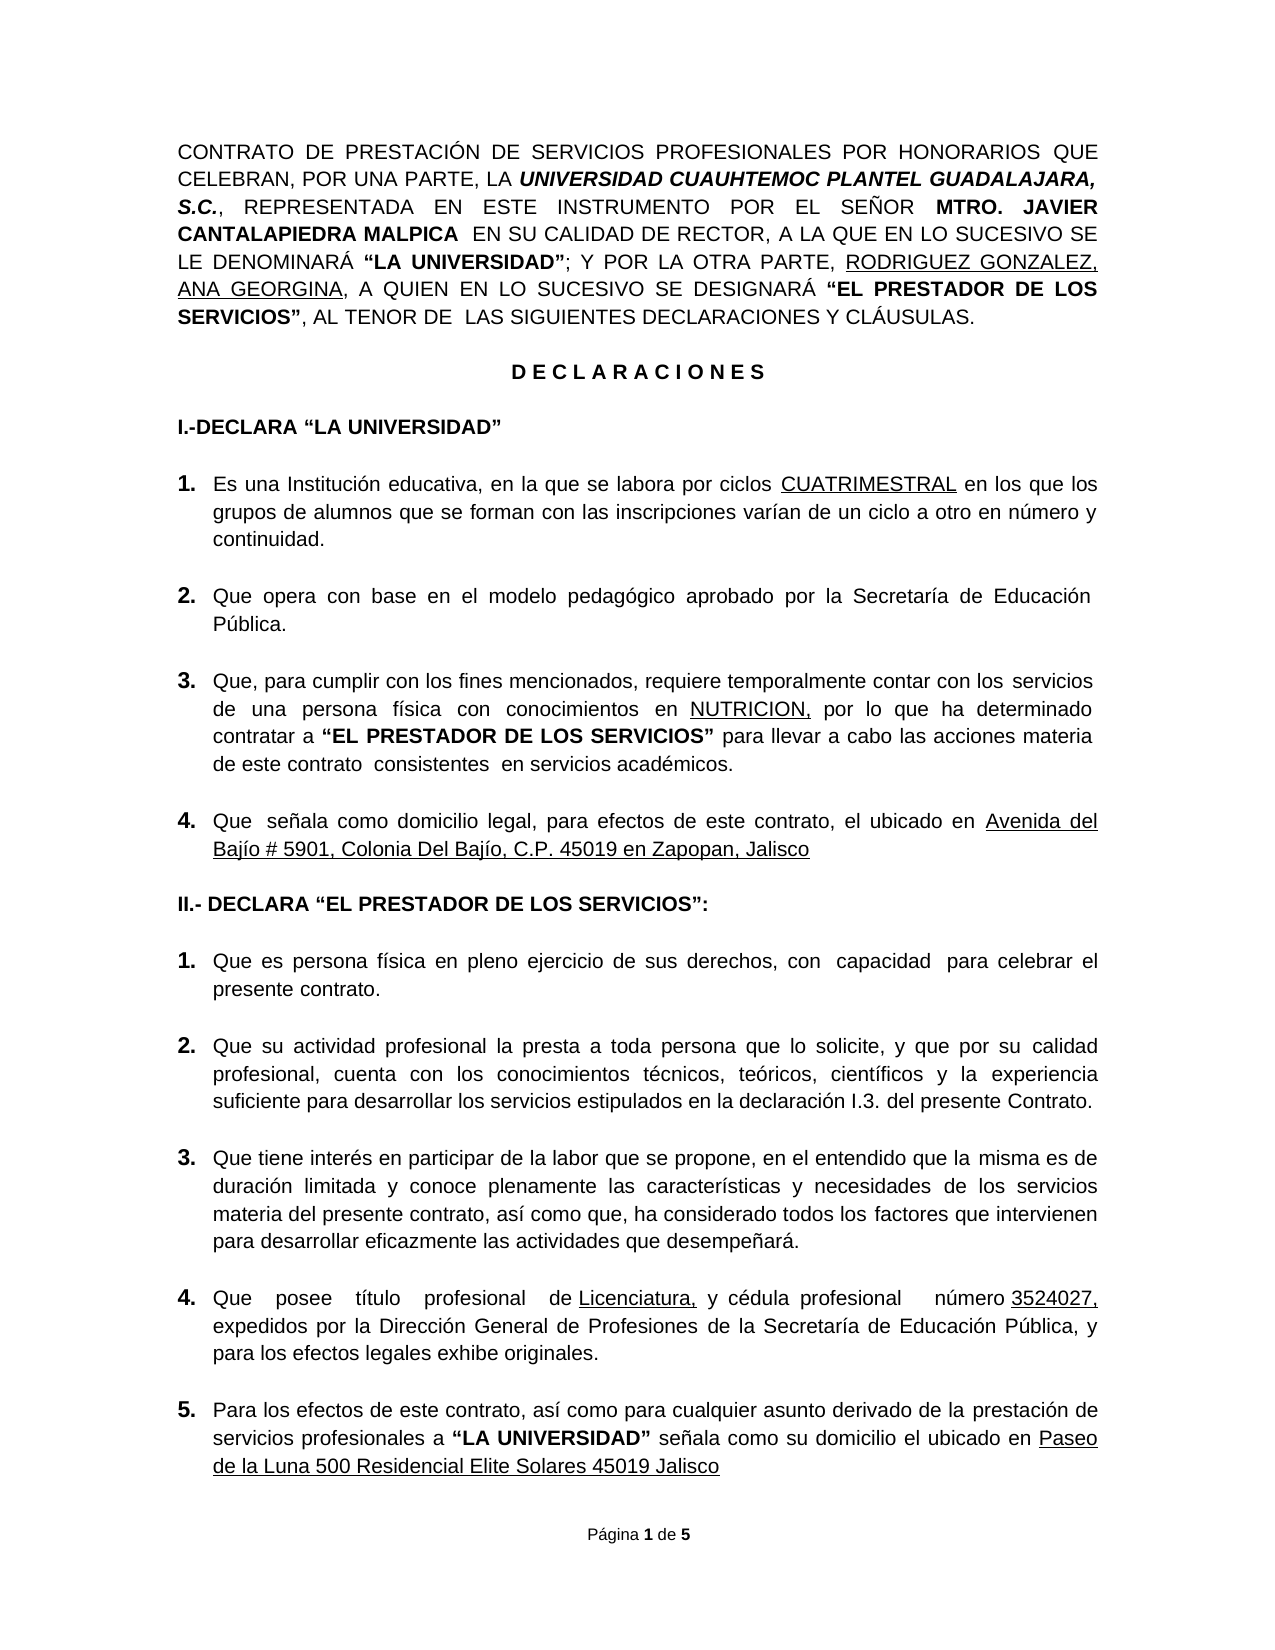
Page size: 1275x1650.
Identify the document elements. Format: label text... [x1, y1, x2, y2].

list Para los efectos de este contrato, así como para cualquier asunto derivado de la prestación de servicios profesionales a “LA UNIVERSIDAD” señala como su domicilio el ubicado en Paseo de la Luna 500 Residencial Elite Solares 45019 Jalisco [177, 1396, 1098, 1478]
list Que tiene interés en participar de la labor que se propone, en el entendido que la misma es de duración limitada y conoce plenamente las características y necesidades de los servicios materia del presente contrato, así como que, ha considerado todos los factores que intervienen para desarrollar eficazmente las actividades que desempeñará. [177, 1144, 1098, 1253]
list Que su actividad profesional la presta a toda persona que lo solicite, y que por su calidad profesional, cuenta con los conocimientos técnicos, teóricos, científicos y la experiencia suficiente para desarrollar los servicios estipulados en la declaración I.3. del presente Contrato. [177, 1032, 1098, 1113]
text CONTRATO DE PRESTACIÓN DE SERVICIOS PROFESIONALES POR HONORARIOS QUE CELEBRAN, POR UNA PARTE, LA UNIVERSIDAD CUAUHTEMOC PLANTEL GUADALAJARA, S.C., REPRESENTADA EN ESTE INSTRUMENTO POR EL SEÑOR MTRO. JAVIER CANTALAPIEDRA MALPICA EN SU CALIDAD DE RECTOR, A LA QUE EN LO SUCESIVO SE LE DENOMINARÁ “LA UNIVERSIDAD”; Y POR LA OTRA PARTE, RODRIGUEZ GONZALEZ, ANA GEORGINA, A QUIEN EN LO SUCESIVO SE DESIGNARÁ “EL PRESTADOR DE LOS SERVICIOS”, AL TENOR DE LAS SIGUIENTES DECLARACIONES Y CLÁUSULAS. [177, 139, 1098, 328]
list Que, para cumplir con los fines mencionados, requiere temporalmente contar con los servicios de una persona física con conocimientos en NUTRICION, por lo que ha determinado contratar a “EL PRESTADOR DE LOS SERVICIOS” para llevar a cabo las acciones materia de este contrato consistentes en servicios académicos. [177, 667, 1093, 776]
list Que opera con base en el modelo pedagógico aprobado por la Secretaría de Educación Pública. [177, 582, 1092, 636]
list Que posee título profesional de Licenciatura, y cédula profesional número 3524027, expedidos por la Dirección General de Profesiones de la Secretaría de Educación Pública, y para los efectos legales exhibe originales. [177, 1284, 1098, 1365]
subtitle D E C L A R A C I O N E S [177, 359, 1098, 383]
text I.-DECLARA “LA UNIVERSIDAD” [177, 414, 1110, 438]
list Es una Institución educativa, en la que se labora por ciclos CUATRIMESTRAL en los que los grupos de alumnos que se forman con las inscripciones varían de un ciclo a otro en número y continuidad. [177, 469, 1098, 551]
subtitle II.- DECLARA “EL PRESTADOR DE LOS SERVICIOS”: [177, 892, 1110, 916]
list Que es persona física en pleno ejercicio de sus derechos, con capacidad para celebrar el presente contrato. [177, 947, 1098, 1001]
list Que señala como domicilio legal, para efectos de este contrato, el ubicado en Avenida del Bajío # 5901, Colonia Del Bajío, C.P. 45019 en Zapopan, Jalisco [177, 807, 1098, 861]
